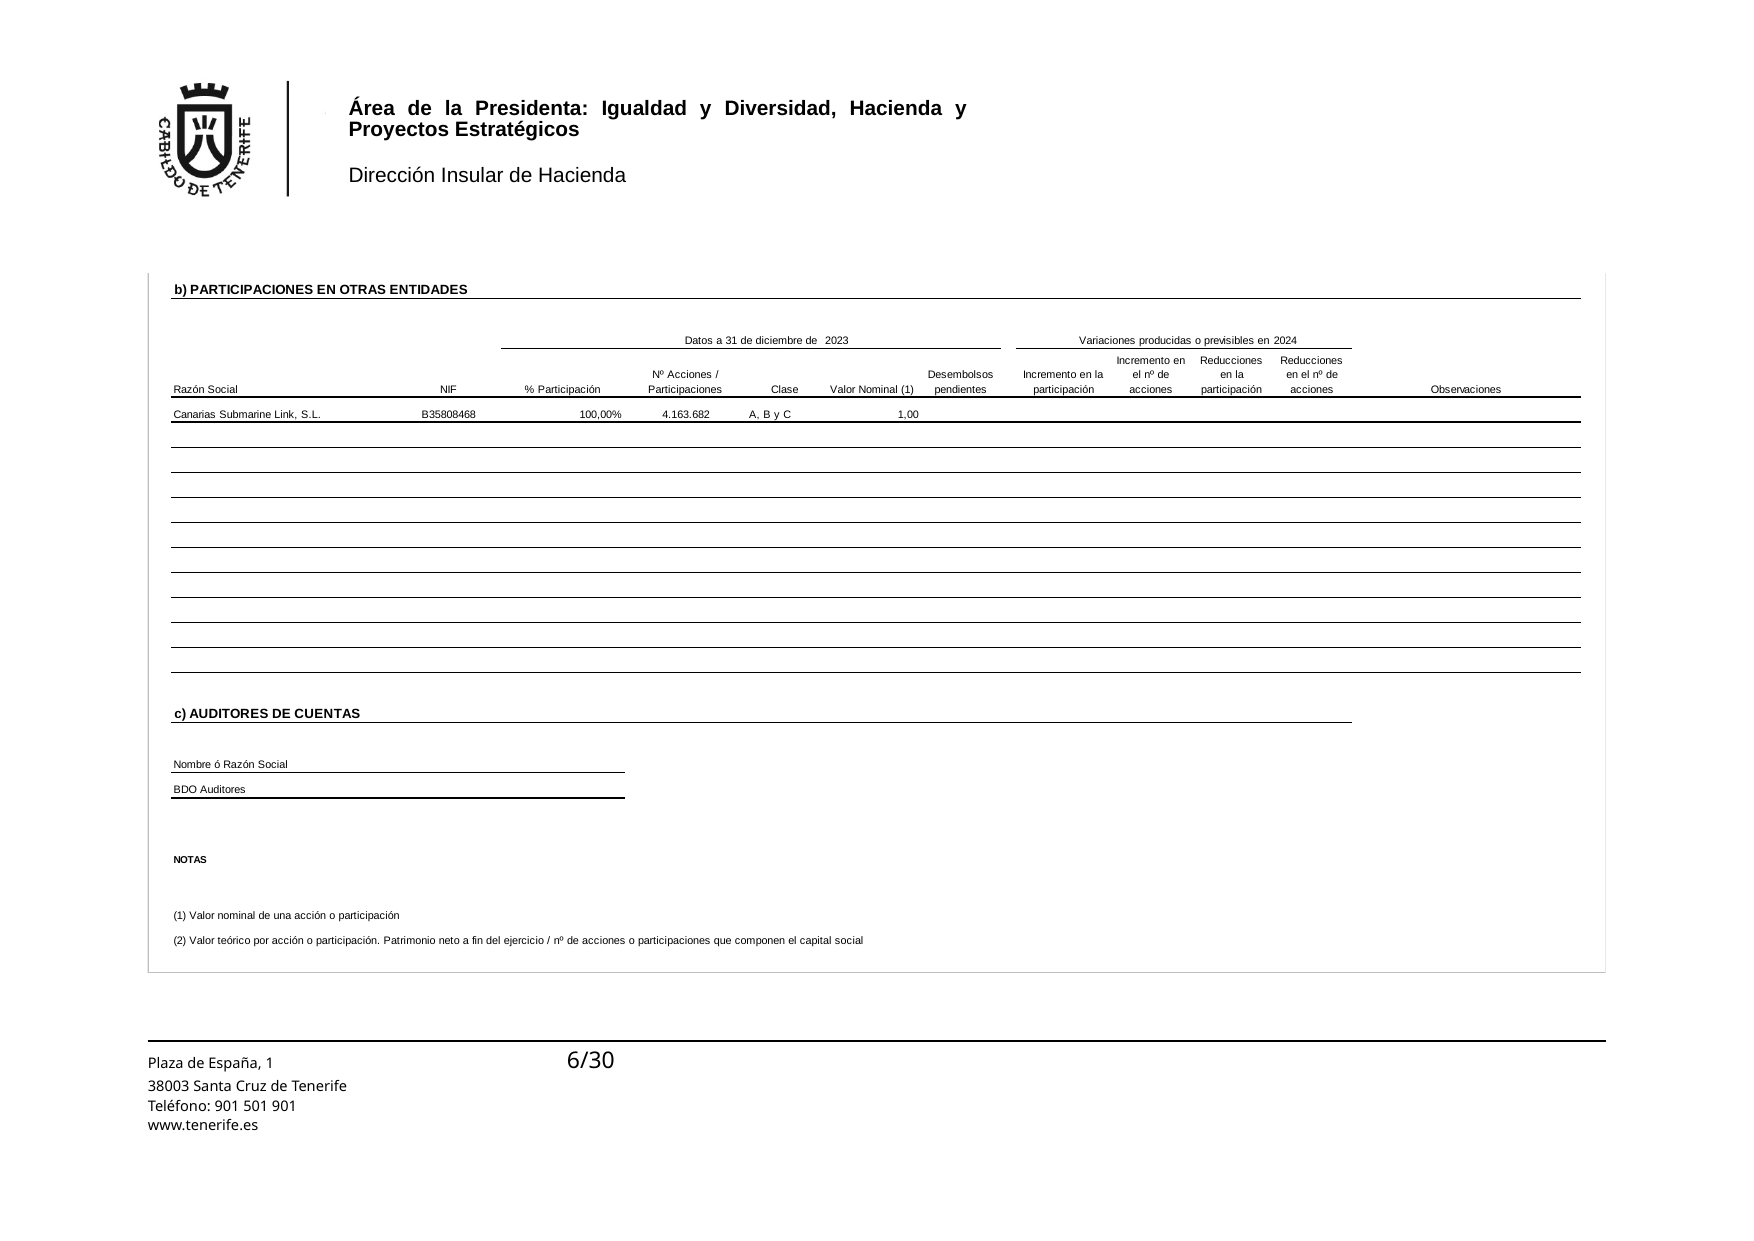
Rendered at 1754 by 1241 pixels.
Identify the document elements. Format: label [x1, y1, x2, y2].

picture [158, 73, 326, 205]
